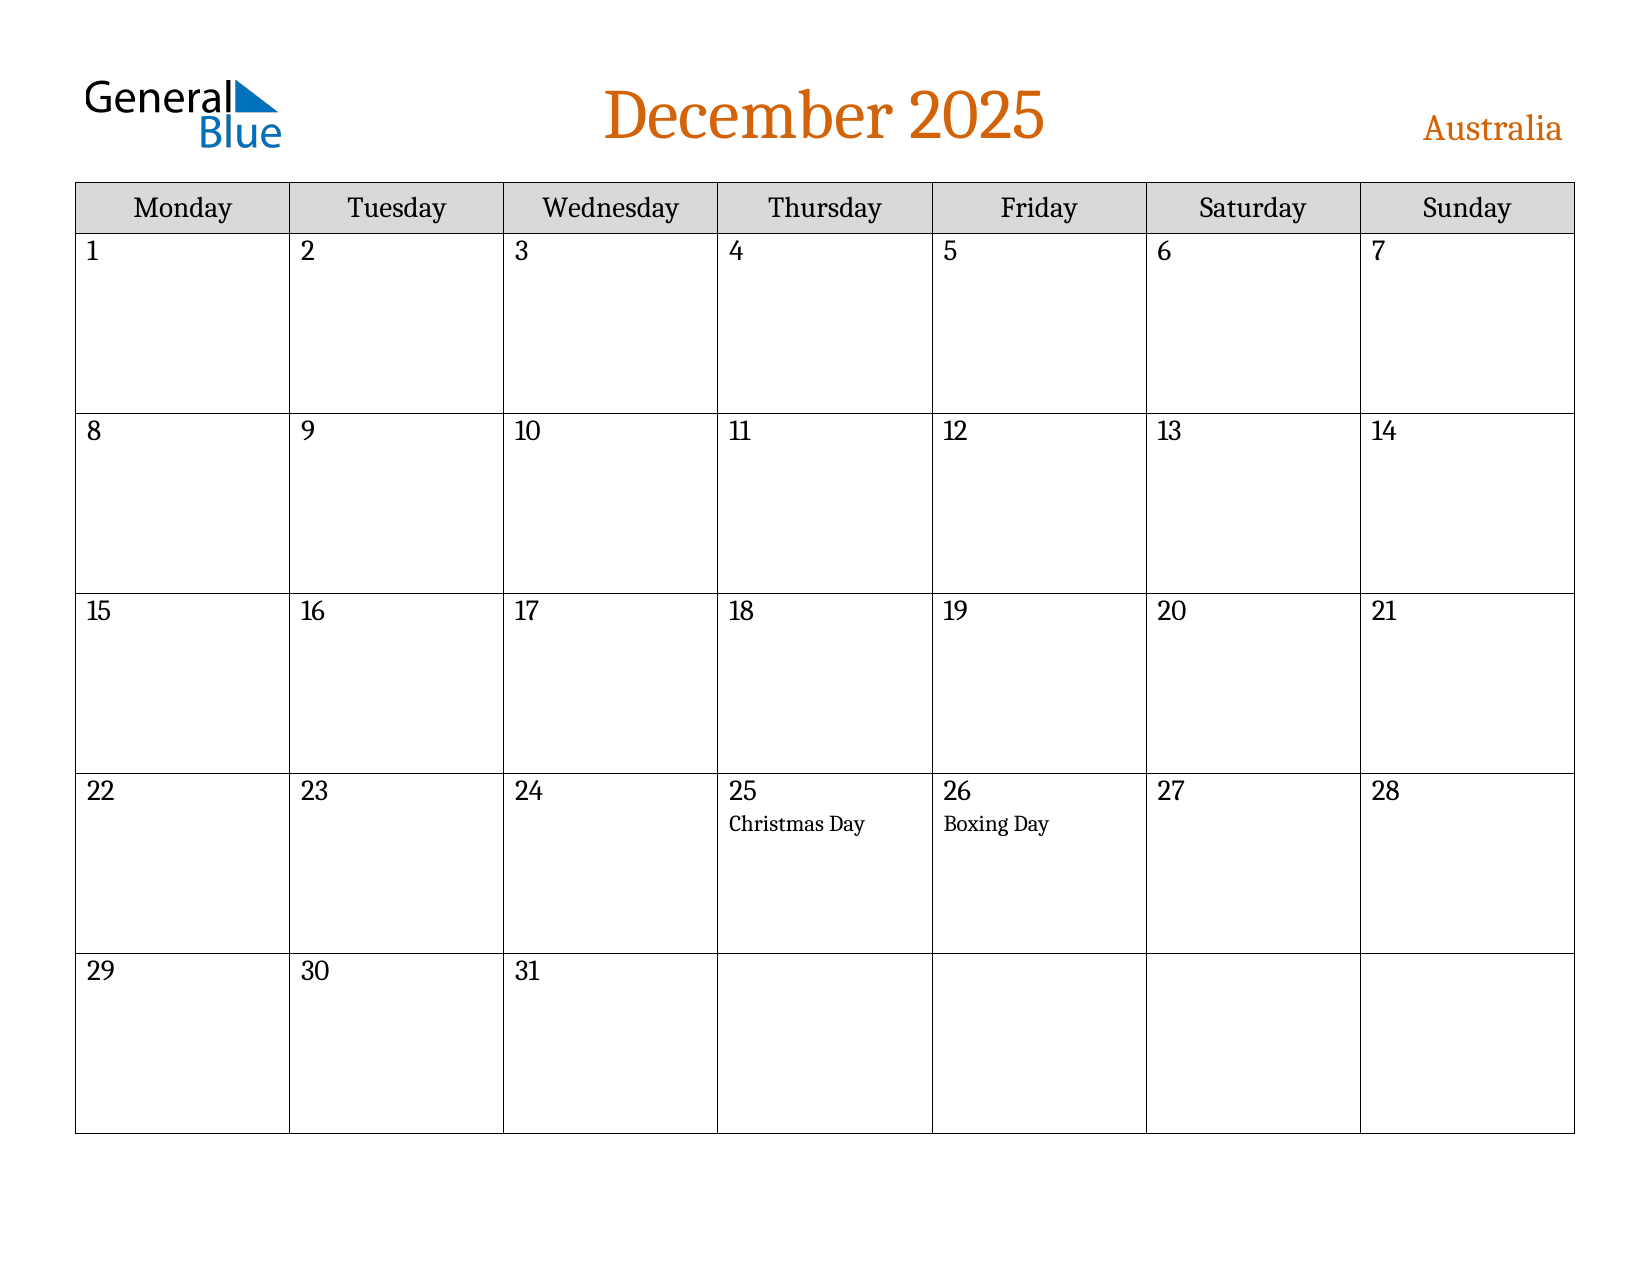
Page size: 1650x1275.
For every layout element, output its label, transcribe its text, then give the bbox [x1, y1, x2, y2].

table_cell [1361, 450, 1574, 593]
table_cell 20 [1147, 594, 1360, 630]
table_cell Tuesday [290, 183, 503, 233]
table_cell [718, 990, 932, 1133]
table_cell Sunday [1361, 183, 1574, 233]
table_cell 29 [76, 954, 289, 990]
table_cell [504, 270, 717, 413]
table_cell 12 [933, 414, 1146, 450]
table_cell [718, 630, 932, 773]
table_cell 17 [504, 594, 717, 630]
table_cell Thursday [718, 183, 932, 233]
table_cell 23 [290, 774, 503, 810]
table_cell [933, 990, 1146, 1133]
table_cell 4 [718, 234, 932, 270]
table_cell [290, 990, 503, 1133]
table_cell [290, 630, 503, 773]
table_cell Christmas Day [718, 810, 932, 953]
table_cell [76, 810, 289, 953]
table_cell [76, 990, 289, 1133]
table_cell 30 [290, 954, 503, 990]
table_cell 19 [933, 594, 1146, 630]
table_cell [1361, 270, 1574, 413]
table_cell [1147, 990, 1360, 1133]
table_cell 5 [933, 234, 1146, 270]
table_cell [718, 954, 932, 990]
table_cell 27 [1147, 774, 1360, 810]
table_cell 13 [1147, 414, 1360, 450]
table_cell [504, 990, 717, 1133]
table_cell [1361, 954, 1574, 990]
table_cell 18 [718, 594, 932, 630]
table_cell Saturday [1147, 183, 1360, 233]
table_cell [290, 810, 503, 953]
table_header Australia [1146, 75, 1574, 182]
table_cell Friday [933, 183, 1146, 233]
table_header [76, 75, 503, 182]
table_cell [76, 630, 289, 773]
table_cell [504, 630, 717, 773]
table_cell 28 [1361, 774, 1574, 810]
table_cell 22 [76, 774, 289, 810]
table_cell Wednesday [504, 183, 717, 233]
table_cell 31 [504, 954, 717, 990]
table_cell 6 [1147, 234, 1360, 270]
table_cell [1147, 810, 1360, 953]
table_cell [718, 450, 932, 593]
table_cell [718, 270, 932, 413]
table_cell 2 [290, 234, 503, 270]
table_cell 7 [1361, 234, 1574, 270]
table_cell [290, 270, 503, 413]
table_cell [933, 450, 1146, 593]
table_cell [76, 450, 289, 593]
table_cell [933, 270, 1146, 413]
table_cell 1 [76, 234, 289, 270]
table_cell [290, 450, 503, 593]
table_cell [1147, 630, 1360, 773]
table_cell [933, 630, 1146, 773]
table_cell [1361, 990, 1574, 1133]
table_header December 2025 [504, 75, 1146, 182]
table_cell 8 [76, 414, 289, 450]
table_cell 11 [718, 414, 932, 450]
table_cell [1361, 810, 1574, 953]
table_cell 15 [76, 594, 289, 630]
table_cell 9 [290, 414, 503, 450]
table_cell [933, 954, 1146, 990]
table_cell [504, 810, 717, 953]
table_cell 25 [718, 774, 932, 810]
table_cell [76, 270, 289, 413]
table_cell [1361, 630, 1574, 773]
table_cell 16 [290, 594, 503, 630]
table_cell 26 [933, 774, 1146, 810]
table_cell Boxing Day [933, 810, 1146, 953]
picture [86, 80, 281, 148]
table_cell [1147, 270, 1360, 413]
table_cell 3 [504, 234, 717, 270]
table_cell 10 [504, 414, 717, 450]
table_cell Monday [76, 183, 289, 233]
table_cell [1147, 954, 1360, 990]
table_cell [1147, 450, 1360, 593]
table_cell [504, 450, 717, 593]
table_cell 21 [1361, 594, 1574, 630]
table_cell 14 [1361, 414, 1574, 450]
table_cell 24 [504, 774, 717, 810]
